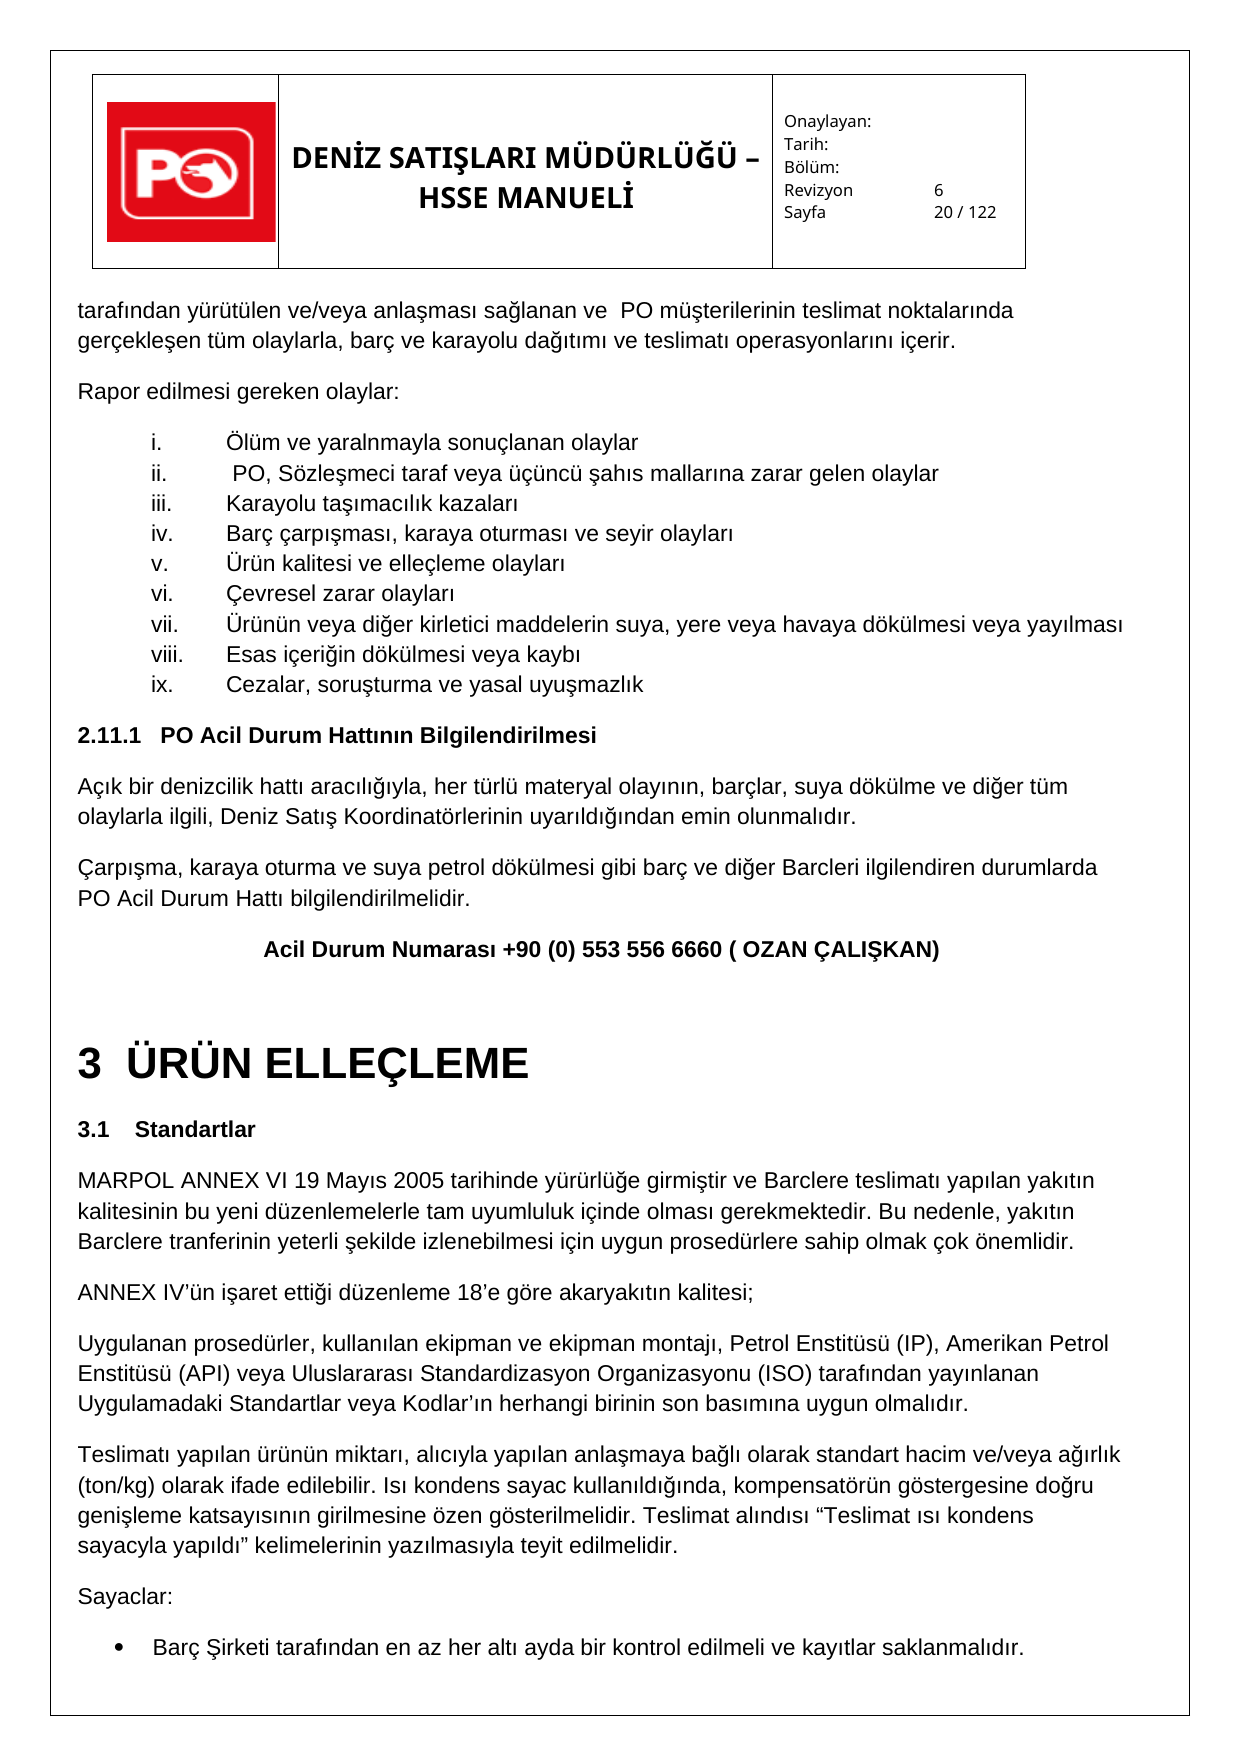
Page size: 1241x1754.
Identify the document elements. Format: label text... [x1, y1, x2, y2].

text 3 ÜRÜN ELLEÇLEME [77, 1038, 1126, 1088]
list Karayolu taşımacılık kazaları [151, 490, 1126, 516]
list Esas içeriğin dökülmesi veya kaybı [151, 641, 1126, 667]
text 2.11.1 PO Acil Durum Hattının Bilgilendirilmesi [77, 722, 1126, 748]
picture [107, 102, 276, 242]
text 3.1 Standartlar [77, 1116, 1126, 1143]
list Barç çarpışması, karaya oturması ve seyir olayları [151, 520, 1126, 546]
list Ürün kalitesi ve elleçleme olayları [151, 550, 1126, 577]
text Çarpışma, karaya oturma ve suya petrol dökülmesi gibi barç ve diğer Barcleri ilgilendiren durumlarda PO Acil Durum Hattı bilgilendirilmelidir. [77, 854, 1126, 911]
list Ölüm ve yaralnmayla sonuçlanan olaylar [151, 429, 1126, 456]
text Acil Durum Numarası +90 (0) 553 556 6660 ( OZAN ÇALIŞKAN) [77, 936, 1126, 962]
list Çevresel zarar olayları [151, 580, 1126, 607]
text Rapor edilmesi gereken olaylar: [77, 378, 1126, 405]
text Teslimatı yapılan ürünün miktarı, alıcıyla yapılan anlaşmaya bağlı olarak standart hacim ve/veya ağırlık (ton/kg) olarak ifade edilebilir. Isı kondens sayac kullanıldığında, kompensatörün göstergesine doğru genişleme katsayısının girilmesine özen gösterilmelidir. Teslimat alındısı “Teslimat ısı kondens sayacyla yapıldı” kelimelerinin yazılmasıyla teyit edilmelidir. [77, 1441, 1126, 1558]
text Açık bir denizcilik hattı aracılığıyla, her türlü materyal olayının, barçlar, suya dökülme ve diğer tüm olaylarla ilgili, Deniz Satış Koordinatörlerinin uyarıldığından emin olunmalıdır. [77, 773, 1126, 830]
text Sayaclar: [77, 1583, 1126, 1609]
text ANNEX IV’ün işaret ettiği düzenleme 18’e göre akaryakıtın kalitesi; [77, 1279, 1126, 1305]
list PO, Sözleşmeci taraf veya üçüncü şahıs mallarına zarar gelen olaylar [151, 459, 1126, 486]
text MARPOL ANNEX VI 19 Mayıs 2005 tarihinde yürürlüğe girmiştir ve Barclere teslimatı yapılan yakıtın kalitesinin bu yeni düzenlemelerle tam uyumluluk içinde olması gerekmektedir. Bu nedenle, yakıtın Barclere tranferinin yeterli şekilde izlenebilmesi için uygun prosedürlere sahip olmak çok önemlidir. [77, 1167, 1126, 1254]
text Uygulanan prosedürler, kullanılan ekipman ve ekipman montajı, Petrol Enstitüsü (IP), Amerikan Petrol Enstitüsü (API) veya Uluslararası Standardizasyon Organizasyonu (ISO) tarafından yayınlanan Uygulamadaki Standartlar veya Kodlar’ın herhangi birinin son basımına uygun olmalıdır. [77, 1330, 1126, 1417]
list Barç Şirketi tarafından en az her altı ayda bir kontrol edilmeli ve kayıtlar saklanmalıdır. [115, 1634, 1126, 1660]
list Ürünün veya diğer kirletici maddelerin suya, yere veya havaya dökülmesi veya yayılması [151, 611, 1126, 637]
list Cezalar, soruşturma ve yasal uyuşmazlık [151, 671, 1126, 697]
